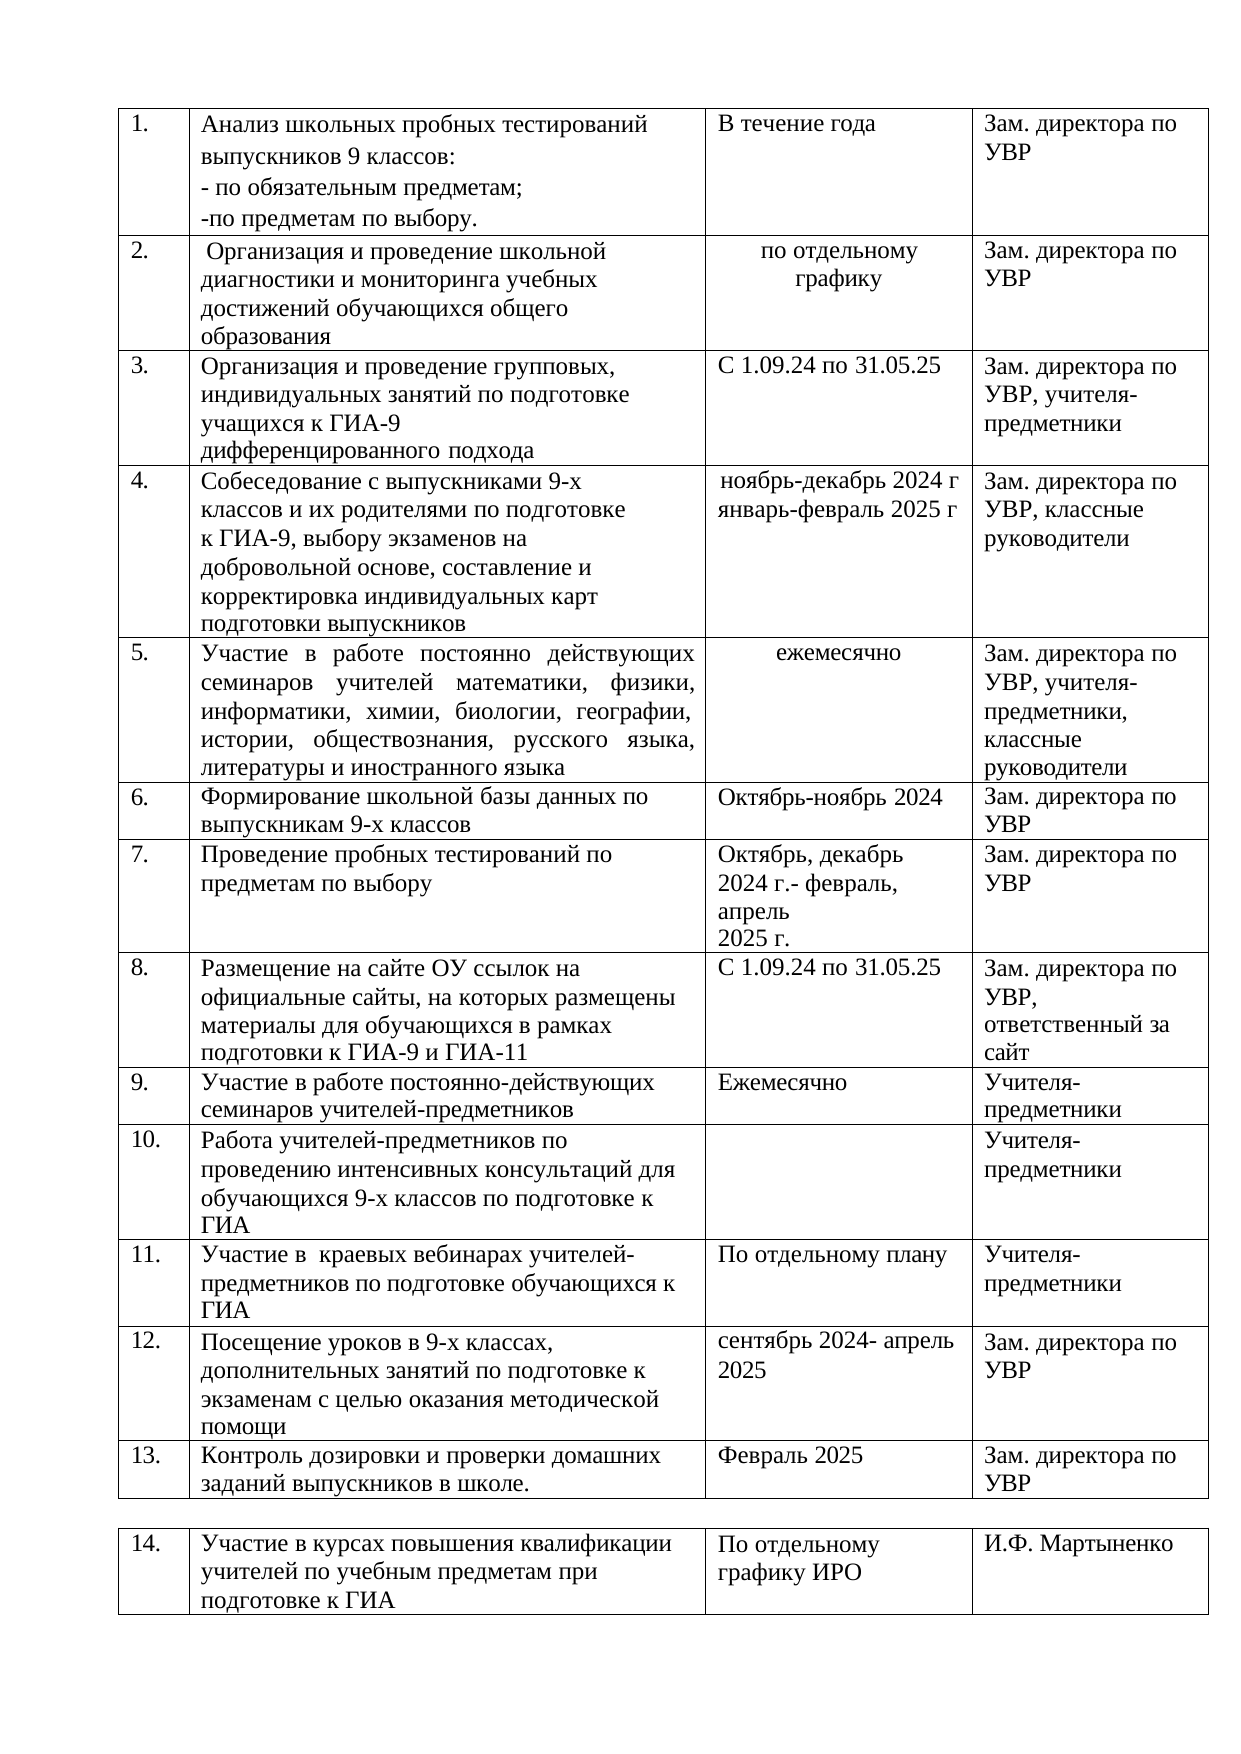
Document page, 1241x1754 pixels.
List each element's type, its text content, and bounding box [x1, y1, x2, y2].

table_cell 12. [119, 1327, 189, 1440]
table_cell Участие в работе постоянно действующих семинаров учителей математики, физики, информатики, химии, биологии, географии, истории, обществознания, русского языка, литературы и иностранного языка [190, 638, 705, 782]
table_cell Февраль 2025 [706, 1441, 972, 1498]
table_cell Зам. директора по УВР [973, 1327, 1208, 1440]
table_cell Зам. директора по УВР, ответственный за сайт [973, 953, 1208, 1067]
table_cell Организация и проведение школьной диагностики и мониторинга учебных достижений обучающихся общего образования [190, 236, 705, 350]
table_cell Зам. директора по УВР, учителя- предметники, классные руководители [973, 638, 1208, 782]
table_cell 4. [119, 466, 189, 637]
table_cell ежемесячно [706, 638, 972, 782]
table_cell 8. [119, 953, 189, 1067]
table_cell С 1.09.24 по 31.05.25 [706, 351, 972, 465]
table_cell В течение года [706, 109, 972, 235]
table_cell Октябрь-ноябрь 2024 [706, 783, 972, 839]
table_cell Размещение на сайте ОУ ссылок на официальные сайты, на которых размещены материалы для обучающихся в рамках подготовки к ГИА-9 и ГИА-11 [190, 953, 705, 1067]
table_cell сентябрь 2024- апрель 2025 [706, 1327, 972, 1440]
table_header Участие в курсах повышения квалификации учителей по учебным предметам при подготовке к ГИА [190, 1529, 705, 1614]
table_cell 13. [119, 1441, 189, 1498]
table_cell 1. [119, 109, 189, 235]
table_cell Анализ школьных пробных тестирований выпускников 9 классов: - по обязательным предметам; -по предметам по выбору. [190, 109, 705, 235]
table_cell 11. [119, 1240, 189, 1326]
table_cell Проведение пробных тестирований по предметам по выбору [190, 840, 705, 952]
table_cell Работа учителей-предметников по проведению интенсивных консультаций для обучающихся 9-х классов по подготовке к ГИА [190, 1125, 705, 1239]
table_cell Учителя- предметники [973, 1068, 1208, 1124]
table_header По отдельному графику ИРО [706, 1529, 972, 1614]
table_cell 10. [119, 1125, 189, 1239]
table_cell Участие в работе постоянно-действующих семинаров учителей-предметников [190, 1068, 705, 1124]
table_header И.Ф. Мартыненко [973, 1529, 1208, 1614]
table_cell Посещение уроков в 9-х классах, дополнительных занятий по подготовке к экзаменам с целью оказания методической помощи [190, 1327, 705, 1440]
table_cell Собеседование с выпускниками 9-х классов и их родителями по подготовке к ГИА-9, выбору экзаменов на добровольной основе, составление и корректировка индивидуальных карт подготовки выпускников [190, 466, 705, 637]
table_cell Организация и проведение групповых, индивидуальных занятий по подготовке учащихся к ГИА-9 дифференцированного подхода [190, 351, 705, 465]
table_cell Октябрь, декабрь 2024 г.- февраль, апрель 2025 г. [706, 840, 972, 952]
table_cell Зам. директора по УВР, учителя- предметники [973, 351, 1208, 465]
table_cell Формирование школьной базы данных по выпускникам 9-х классов [190, 783, 705, 839]
table_cell Контроль дозировки и проверки домашних заданий выпускников в школе. [190, 1441, 705, 1498]
table_cell Зам. директора по УВР [973, 1441, 1208, 1498]
table_cell по отдельному графику [706, 236, 972, 350]
table_cell Зам. директора по УВР [973, 236, 1208, 350]
table_cell ноябрь-декабрь 2024 г январь-февраль 2025 г [706, 466, 972, 637]
table_cell Зам. директора по УВР, классные руководители [973, 466, 1208, 637]
table_cell 6. [119, 783, 189, 839]
table_cell Зам. директора по УВР [973, 783, 1208, 839]
table_cell Участие в краевых вебинарах учителей- предметников по подготовке обучающихся к ГИА [190, 1240, 705, 1326]
table_cell Учителя- предметники [973, 1125, 1208, 1239]
table_cell [706, 1125, 972, 1239]
table_cell 3. [119, 351, 189, 465]
table_cell Зам. директора по УВР [973, 109, 1208, 235]
table_header 14. [119, 1529, 189, 1614]
table_cell 5. [119, 638, 189, 782]
table_cell 7. [119, 840, 189, 952]
table_cell Ежемесячно [706, 1068, 972, 1124]
table_cell По отдельному плану [706, 1240, 972, 1326]
table_cell 9. [119, 1068, 189, 1124]
table_cell Зам. директора по УВР [973, 840, 1208, 952]
table_cell 2. [119, 236, 189, 350]
table_cell С 1.09.24 по 31.05.25 [706, 953, 972, 1067]
table_cell Учителя- предметники [973, 1240, 1208, 1326]
